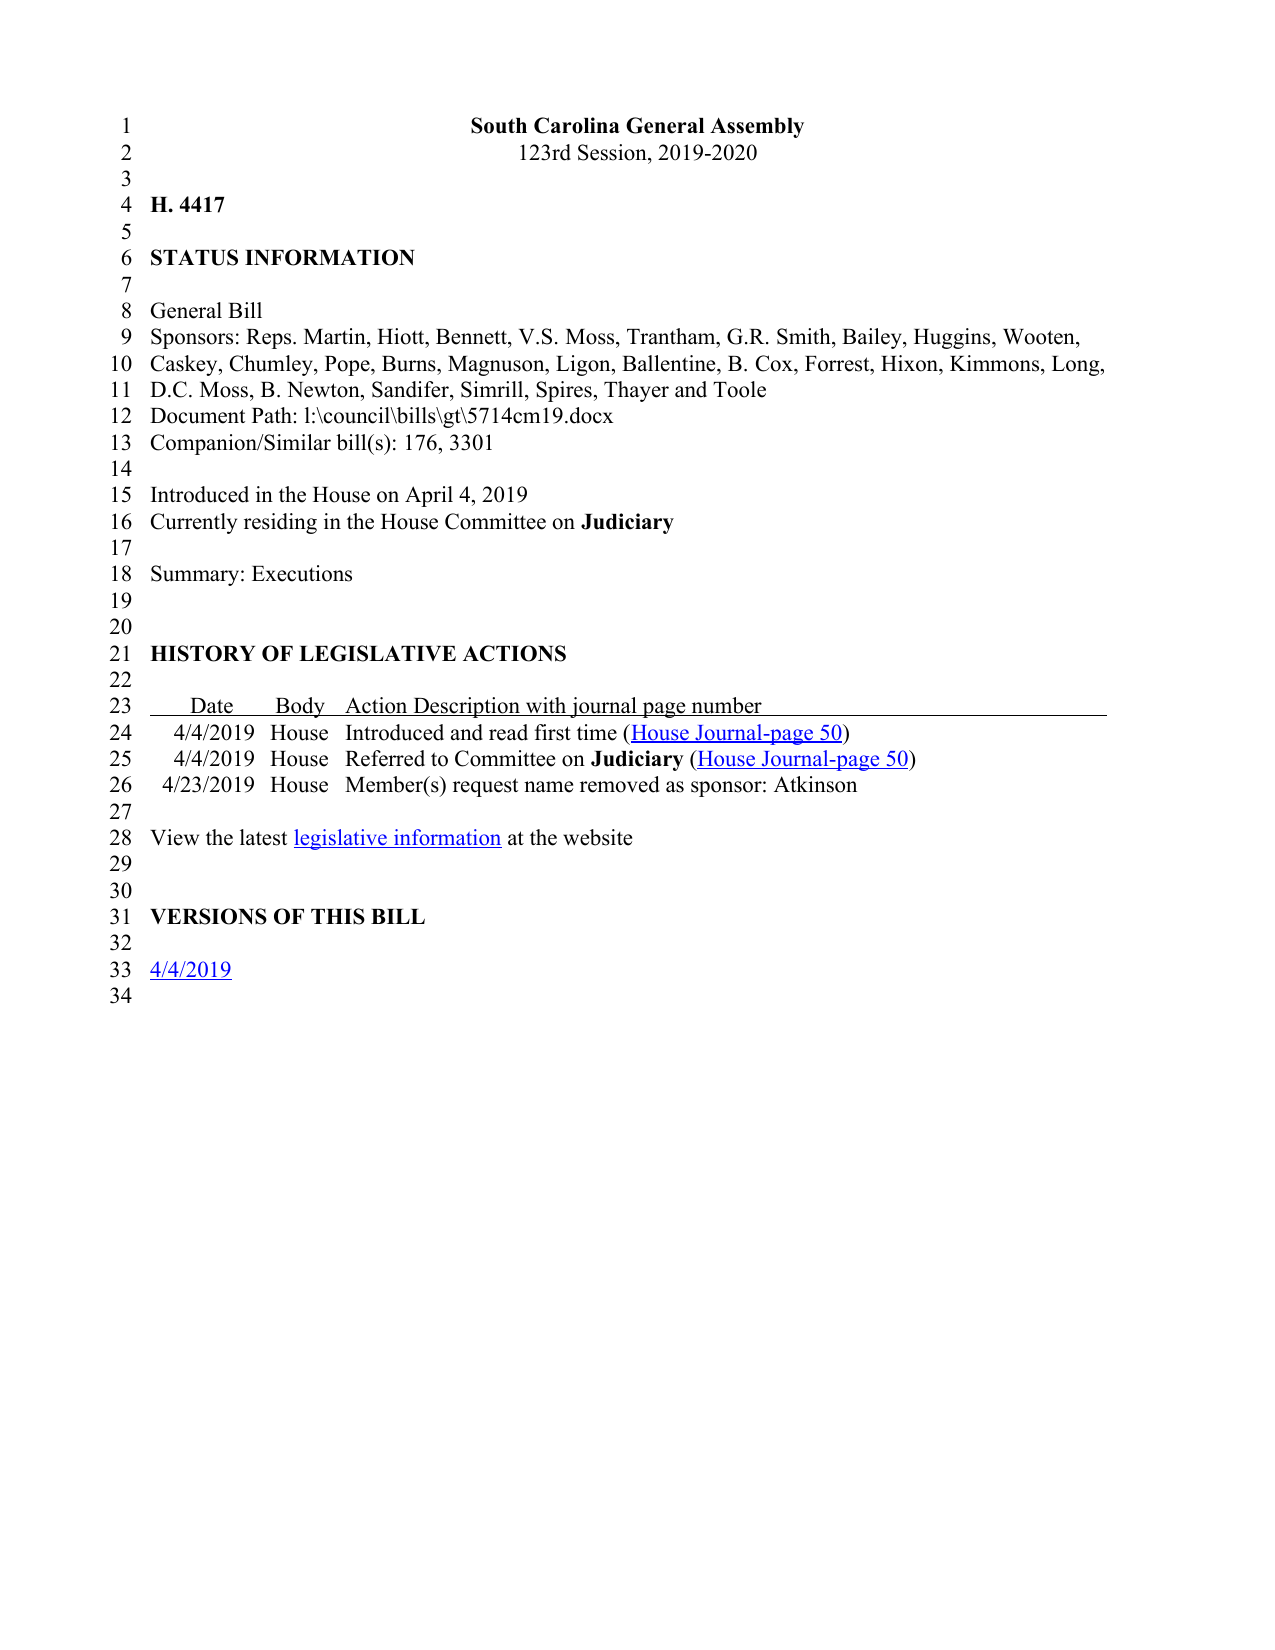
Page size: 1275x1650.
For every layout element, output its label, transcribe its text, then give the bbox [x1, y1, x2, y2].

text VERSIONS OF THIS BILL [150, 903, 1125, 929]
text General Bill [150, 297, 1125, 323]
text South Carolina General Assembly [150, 112, 1125, 139]
text 4/4/2019 House Referred to Committee on Judiciary (House Journal-page 50) [150, 745, 1125, 771]
text Summary: Executions [150, 561, 1125, 587]
text 123rd Session, 2019-2020 [150, 139, 1125, 165]
text Document Path: l:\council\bills\gt\5714cm19.docx [150, 402, 1125, 429]
text Companion/Similar bill(s): 176, 3301 [150, 429, 1125, 455]
text 4/4/2019 House Introduced and read first time (House Journal-page 50) [150, 719, 1125, 745]
text Date Body Action Description with journal page number [150, 692, 1125, 719]
text HISTORY OF LEGISLATIVE ACTIONS [150, 639, 1125, 666]
text STATUS INFORMATION [150, 244, 1125, 271]
text Introduced in the House on April 4, 2019 [150, 481, 1125, 508]
text Sponsors: Reps. Martin, Hiott, Bennett, V.S. Moss, Trantham, G.R. Smith, Bailey, Huggins, Wooten, Caskey, Chumley, Pope, Burns, Magnuson, Ligon, Ballentine, B. Cox, Forrest, Hixon, Kimmons, Long, D.C. Moss, B. Newton, Sandifer, Simrill, Spires, Thayer and Toole [150, 323, 1125, 402]
text 4/23/2019 House Member(s) request name removed as sponsor: Atkinson [150, 771, 1125, 798]
text 4/4/2019 [150, 956, 1125, 982]
text View the latest legislative information at the website [150, 824, 1125, 850]
text Currently residing in the House Committee on Judiciary [150, 508, 1125, 534]
text H. 4417 [150, 192, 1125, 218]
